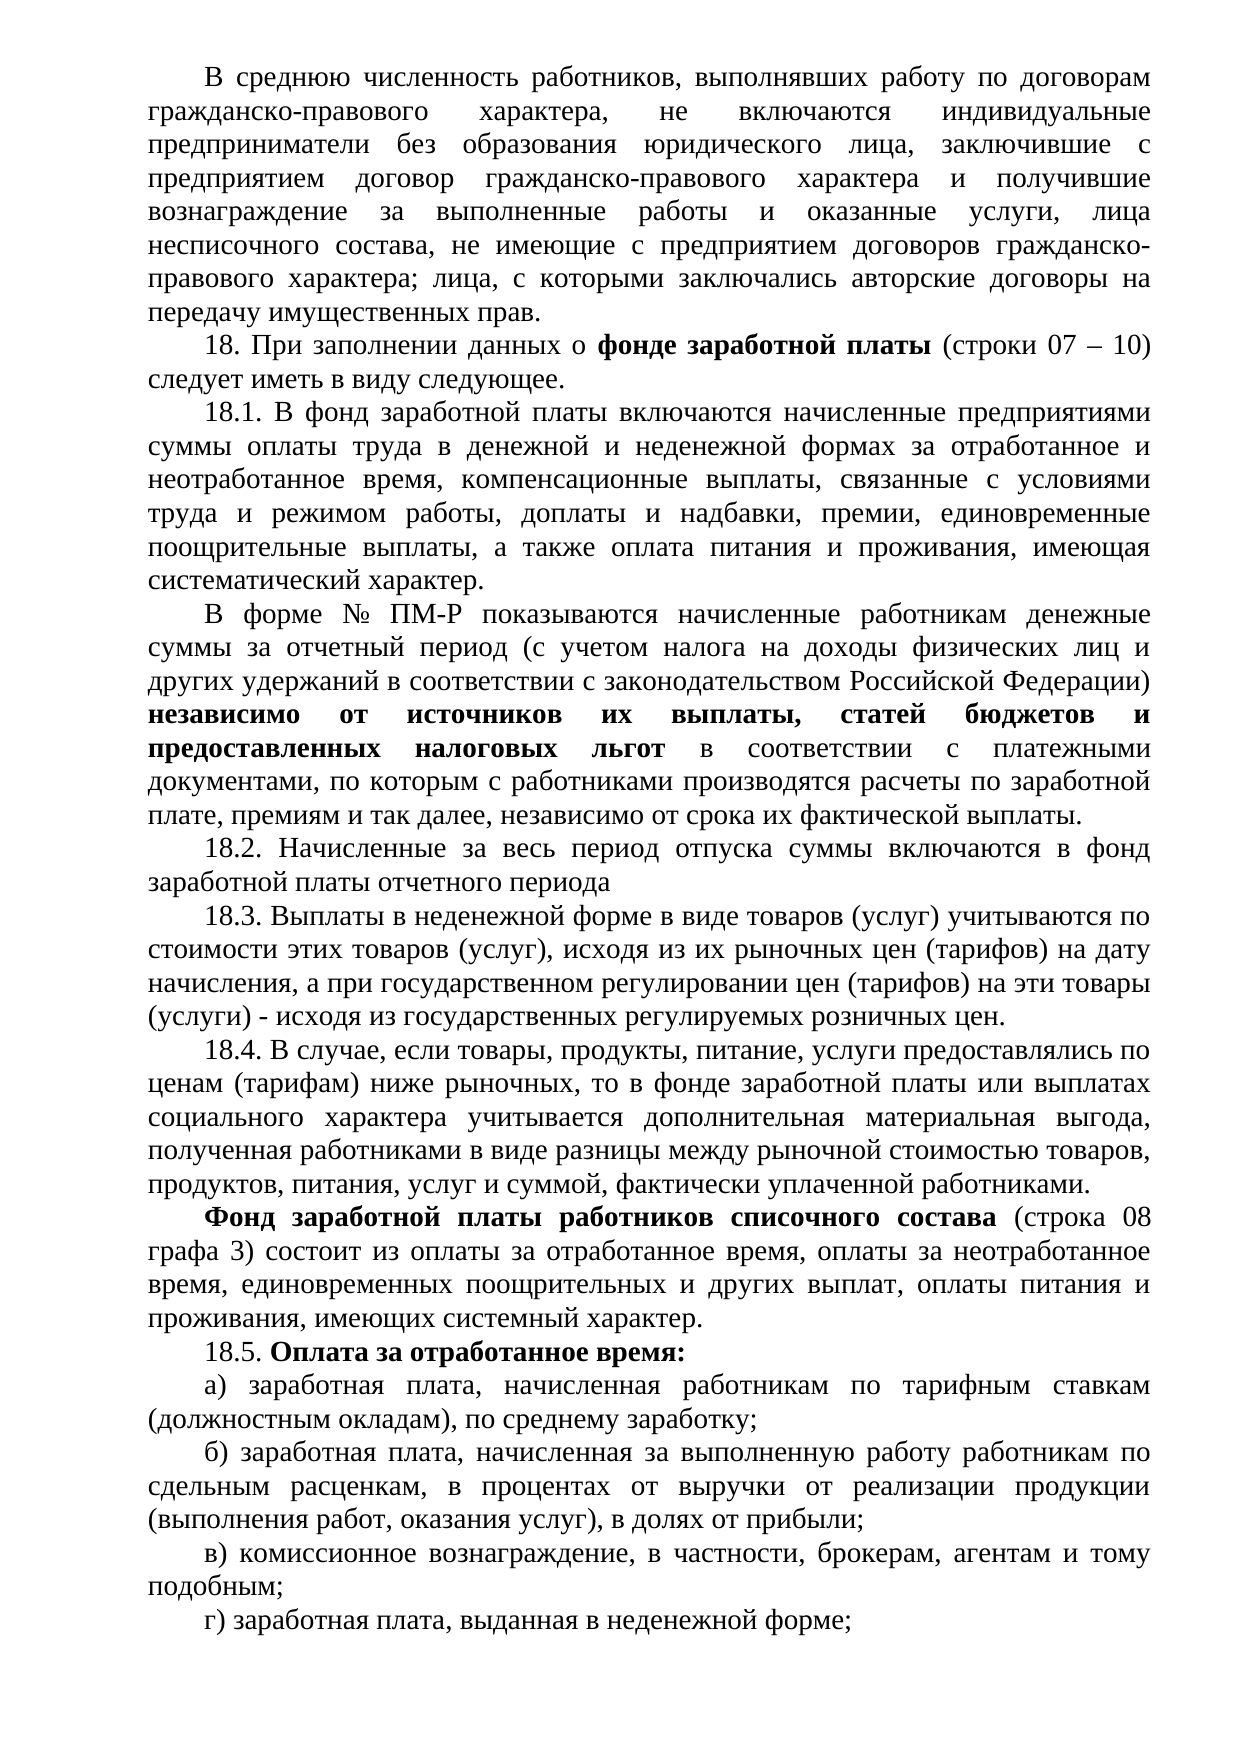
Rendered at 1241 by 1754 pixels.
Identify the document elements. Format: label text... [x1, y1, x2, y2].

text 18.4. В случае, если товары, продукты, питание, услуги предоставлялись по ценам (тарифам) ниже рыночных, то в фонде заработной платы или выплатах социального характера учитывается дополнительная материальная выгода, полученная работниками в виде разницы между рыночной стоимостью товаров, продуктов, питания, услуг и суммой, фактически уплаченной работниками. [148, 1032, 1152, 1199]
text г) заработная плата, выданная в неденежной форме; [148, 1602, 1152, 1636]
text В среднюю численность работников, выполнявших работу по договорам гражданско-правового характера, не включаются индивидуальные предприниматели без образования юридического лица, заключившие с предприятием договор гражданско-правового характера и получившие вознаграждение за выполненные работы и оказанные услуги, лица несписочного состава, не имеющие с предприятием договоров гражданско-правового характера; лица, с которыми заключались авторские договоры на передачу имущественных прав. [148, 59, 1152, 327]
text 18.3. Выплаты в неденежной форме в виде товаров (услуг) учитываются по стоимости этих товаров (услуг), исходя из их рыночных цен (тарифов) на дату начисления, а при государственном регулировании цен (тарифов) на эти товары (услуги) - исходя из государственных регулируемых розничных цен. [148, 898, 1152, 1032]
text а) заработная плата, начисленная работникам по тарифным ставкам (должностным окладам), по среднему заработку; [148, 1367, 1152, 1434]
text в) комиссионное вознаграждение, в частности, брокерам, агентам и тому подобным; [148, 1535, 1152, 1602]
text 18. При заполнении данных о фонде заработной платы (строки 07 – 10) следует иметь в виду следующее. [148, 327, 1152, 394]
text 18.5. Оплата за отработанное время: [148, 1334, 1152, 1367]
text В форме № ПМ-Р показываются начисленные работникам денежные суммы за отчетный период (с учетом налога на доходы физических лиц и других удержаний в соответствии с законодательством Российской Федерации) независимо от источников их выплаты, статей бюджетов и предоставленных налоговых льгот в соответствии с платежными документами, по которым с работниками производятся расчеты по заработной плате, премиям и так далее, независимо от срока их фактической выплаты. [148, 596, 1152, 831]
text б) заработная плата, начисленная за выполненную работу работникам по сдельным расценкам, в процентах от выручки от реализации продукции (выполнения работ, оказания услуг), в долях от прибыли; [148, 1434, 1152, 1535]
text 18.2. Начисленные за весь период отпуска суммы включаются в фонд заработной платы отчетного периода [148, 831, 1152, 898]
text 18.1. В фонд заработной платы включаются начисленные предприятиями суммы оплаты труда в денежной и неденежной формах за отработанное и неотработанное время, компенсационные выплаты, связанные с условиями труда и режимом работы, доплаты и надбавки, премии, единовременные поощрительные выплаты, а также оплата питания и проживания, имеющая систематический характер. [148, 394, 1152, 596]
text Фонд заработной платы работников списочного состава (строка 08 графа 3) состоит из оплаты за отработанное время, оплаты за неотработанное время, единовременных поощрительных и других выплат, оплаты питания и проживания, имеющих системный характер. [148, 1199, 1152, 1334]
